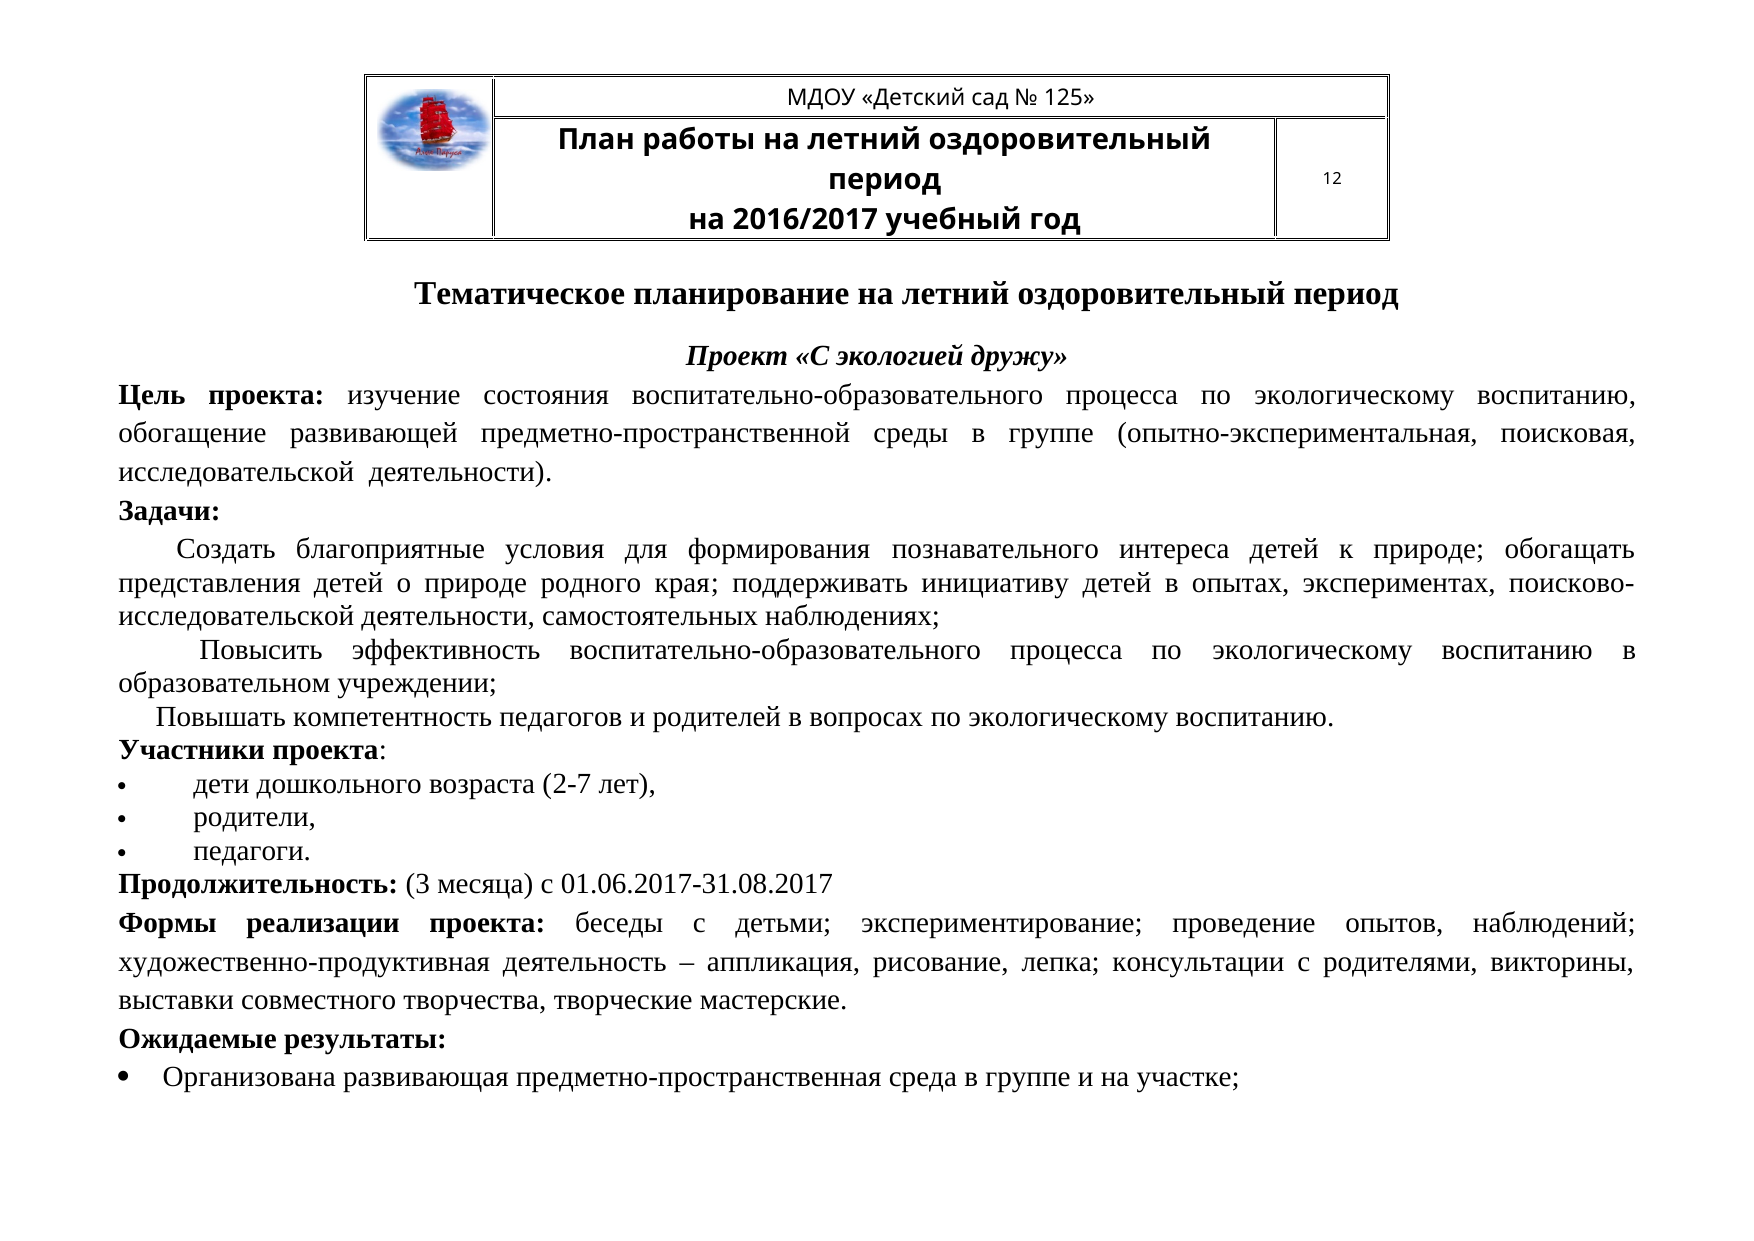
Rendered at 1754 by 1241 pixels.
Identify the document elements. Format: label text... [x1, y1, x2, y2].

text  Повысить эффективность воспитательно-образовательного процесса по экологическому воспитанию в образовательном учреждении; [118, 632, 1636, 699]
text  Создать благоприятные условия для формирования познавательного интереса детей к природе; обогащать представления детей о природе родного края; поддерживать инициативу детей в опытах, экспериментах, поисково-исследовательской деятельности, самостоятельных наблюдениях; [118, 531, 1636, 632]
text Продолжительность: (3 месяца) с 01.06.2017-31.08.2017 [118, 867, 1636, 900]
text Тематическое планирование на летний оздоровительный период [177, 274, 1636, 312]
text Участники проекта: [118, 732, 1636, 766]
text Ожидаемые результаты: [118, 1021, 1636, 1054]
list педагоги. [118, 833, 1629, 867]
text Проект «С экологией дружу» [118, 338, 1636, 372]
picture [377, 89, 492, 171]
text  Повышать компетентность педагогов и родителей в вопросах по экологическому воспитанию. [118, 699, 1636, 732]
list Организована развивающая предметно-пространственная среда в группе и на участке; [118, 1059, 1636, 1093]
text Цель проекта: изучение состояния воспитательно-образовательного процесса по экологическому воспитанию, обогащение развивающей предметно-пространственной среды в группе (опытно-экспериментальная, поисковая, исследовательской деятельности). [118, 377, 1636, 488]
list родители, [118, 799, 1629, 833]
text Задачи: [118, 493, 1636, 526]
text Формы реализации проекта: беседы с детьми; экспериментирование; проведение опытов, наблюдений; художественно-продуктивная деятельность – аппликация, рисование, лепка; консультации с родителями, викторины, выставки совместного творчества, творческие мастерские. [118, 905, 1636, 1016]
list дети дошкольного возраста (2-7 лет), [118, 766, 1629, 799]
